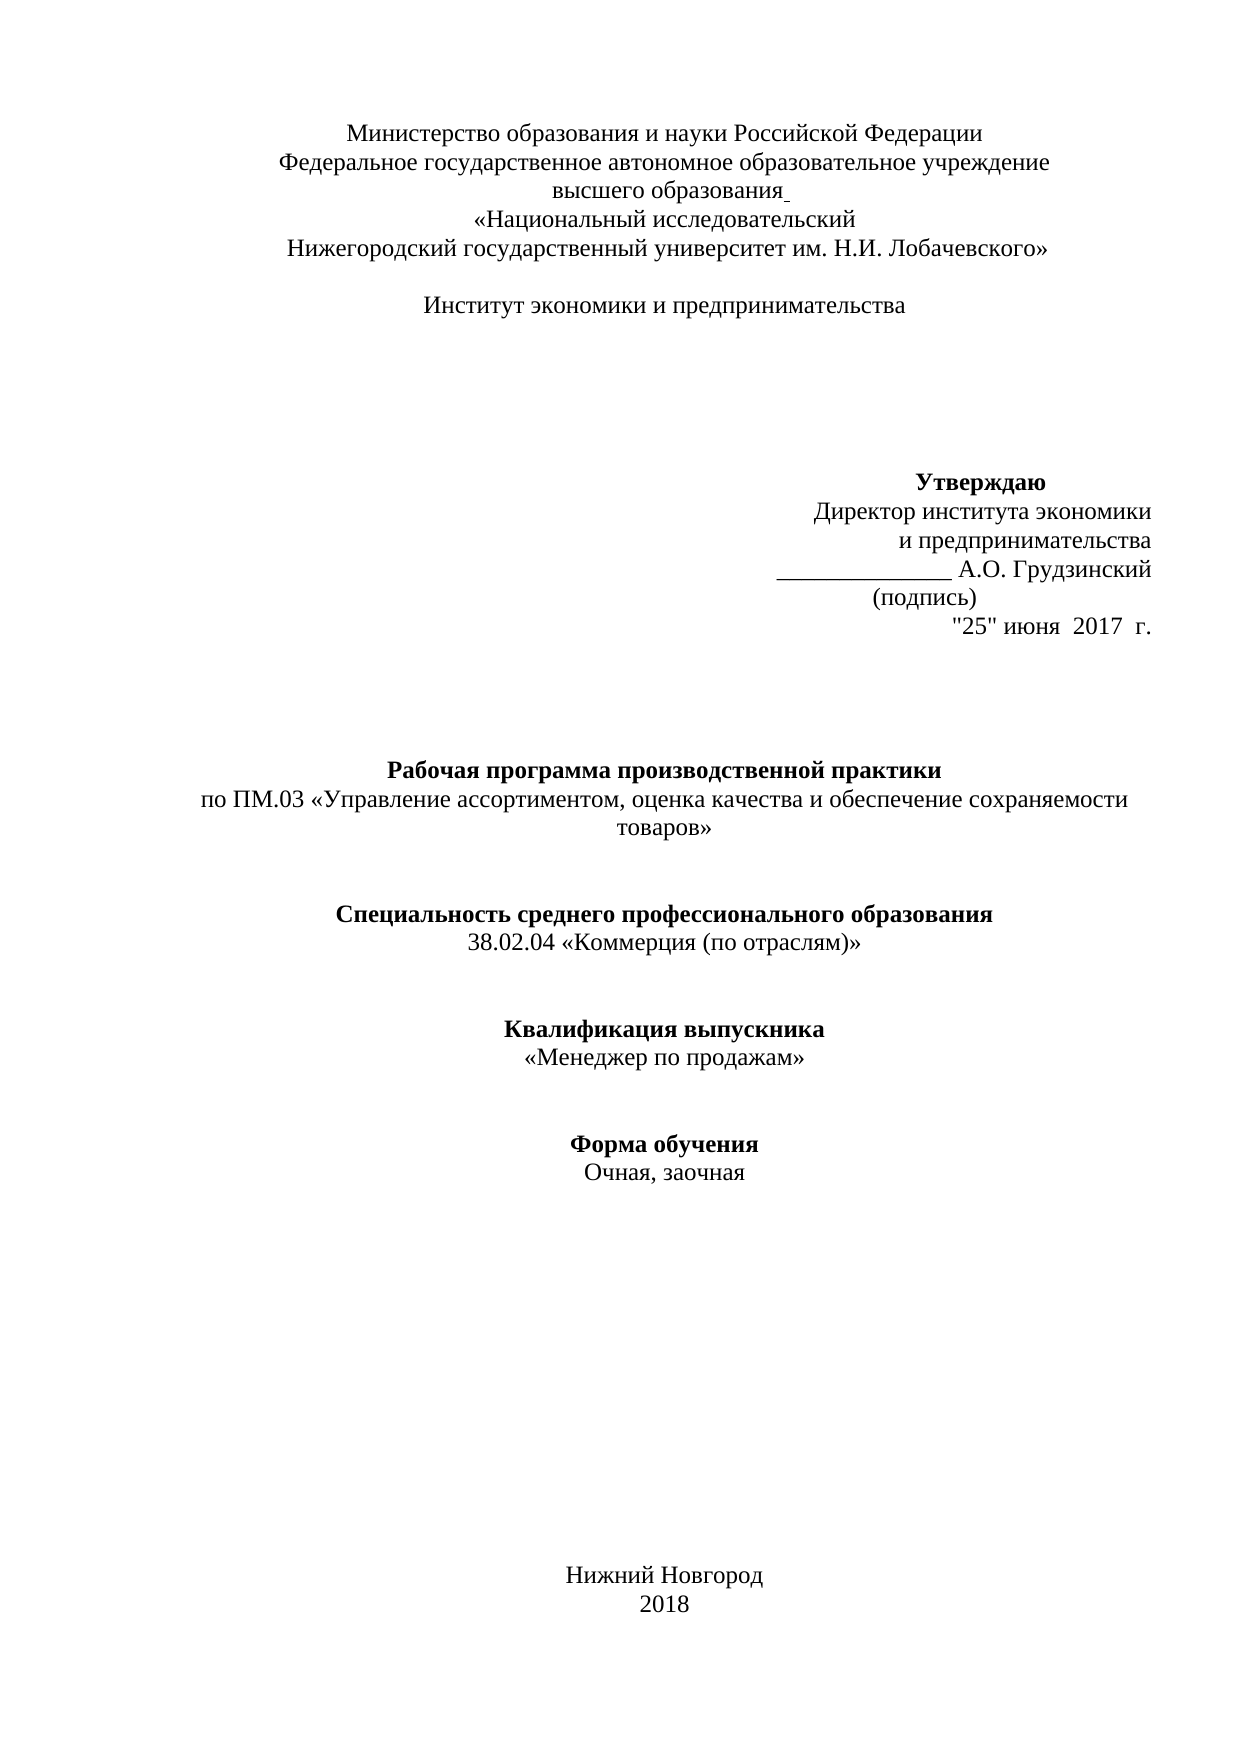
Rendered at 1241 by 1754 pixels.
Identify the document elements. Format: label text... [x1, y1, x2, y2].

text «Национальный исследовательский [177, 204, 1152, 233]
text 2018 [177, 1589, 1152, 1617]
text Федеральное государственное автономное образовательное учреждение [177, 147, 1152, 176]
text Рабочая программа производственной практики [177, 755, 1152, 784]
text Форма обучения [177, 1129, 1152, 1157]
text Нижегородский государственный университет им. Н.И. Лобачевского» [177, 233, 1152, 262]
text Министерство образования и науки Российской Федерации [177, 118, 1152, 147]
text Утверждаю [915, 439, 1152, 496]
text Очная, заочная [177, 1157, 1152, 1186]
text Нижний Новгород [177, 1560, 1152, 1589]
text «Менеджер по продажам» [177, 1042, 1152, 1071]
text (подпись) [177, 582, 1152, 611]
text высшего образования [177, 176, 1152, 204]
text ______________ А.О. Грудзинский [177, 554, 1152, 582]
text по ПМ.03 «Управление ассортиментом, оценка качества и обеспечение сохраняемости товаров» [177, 784, 1152, 841]
text Квалификация выпускника [177, 1014, 1152, 1042]
text и предпринимательства [177, 525, 1152, 554]
text Специальность среднего профессионального образования [177, 899, 1152, 927]
text "25" июня 2017 г. [177, 611, 1152, 640]
text 38.02.04 «Коммерция (по отраслям)» [177, 927, 1152, 956]
text Институт экономики и предпринимательства [177, 291, 1152, 319]
text Директор института экономики [177, 496, 1152, 525]
